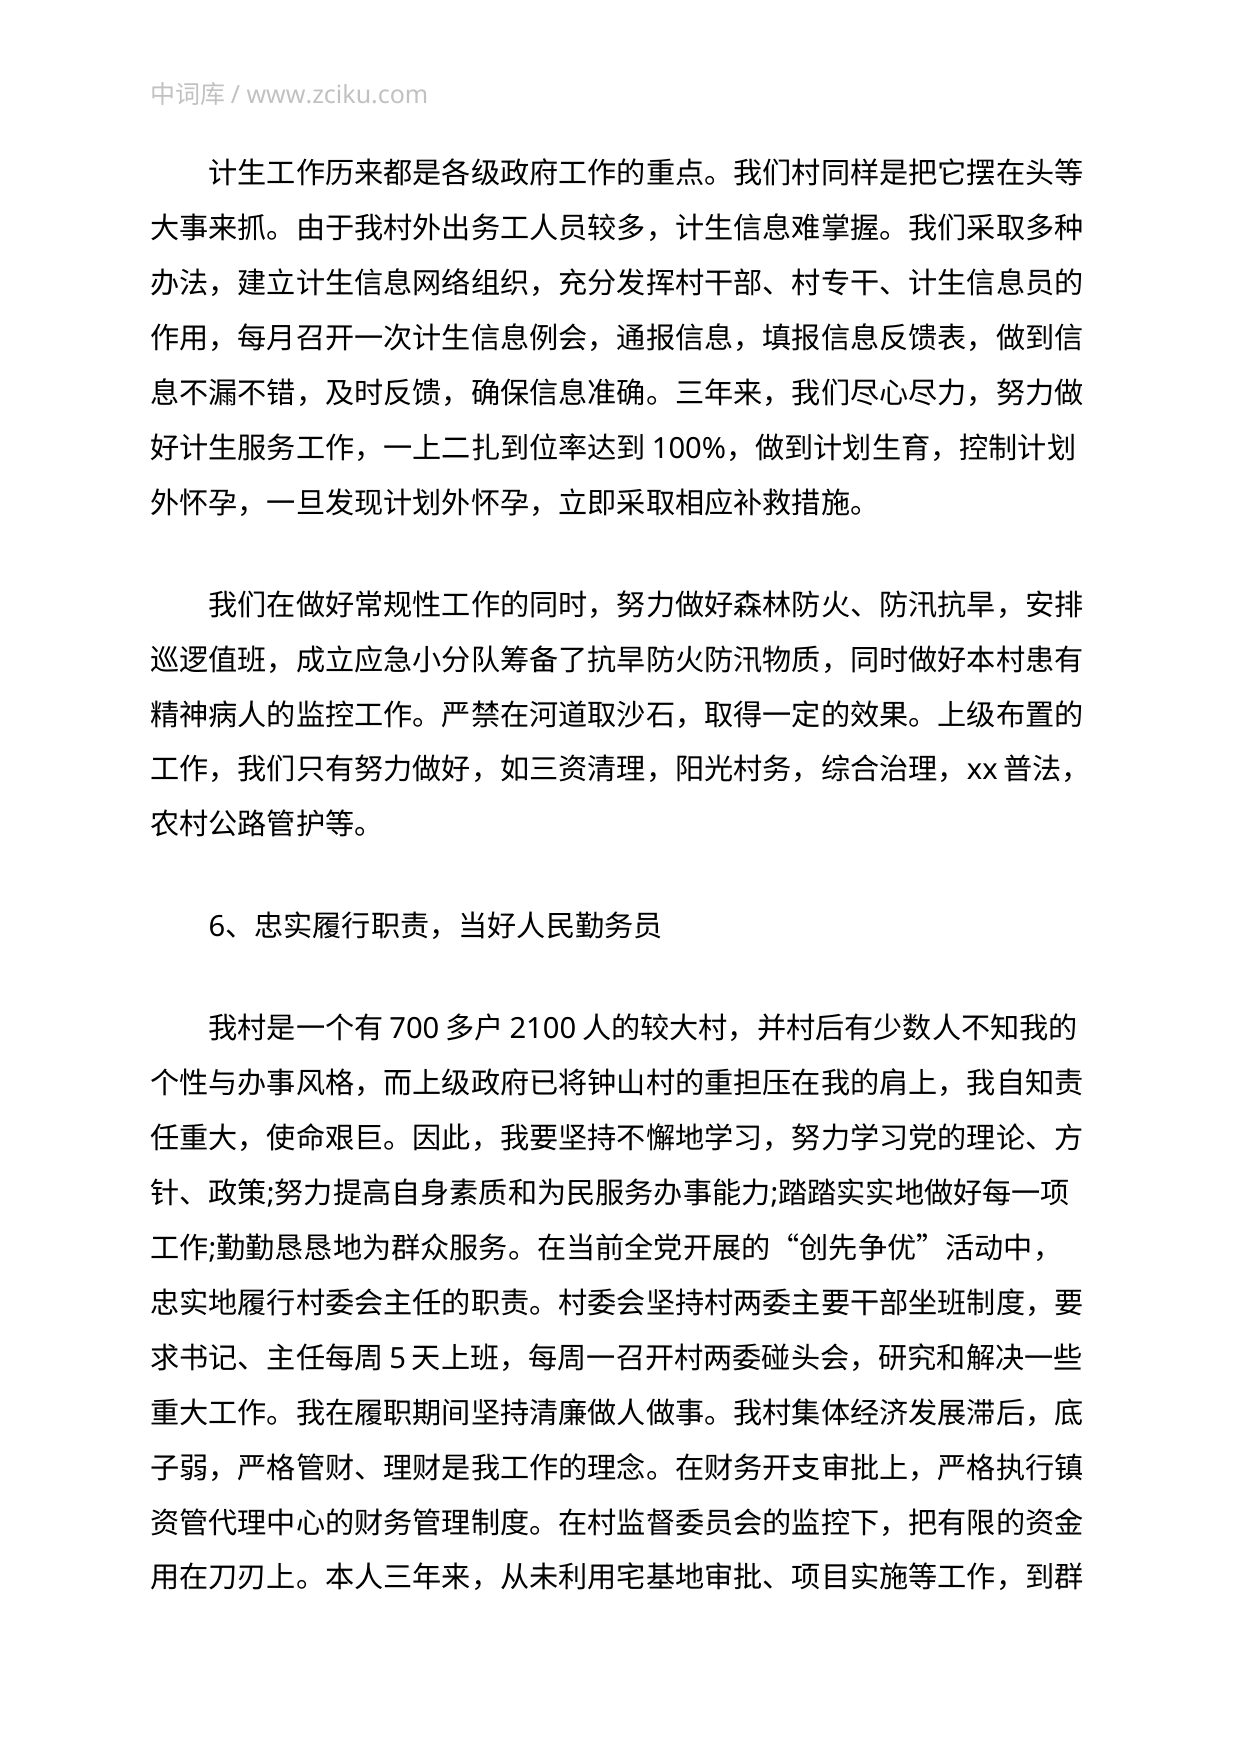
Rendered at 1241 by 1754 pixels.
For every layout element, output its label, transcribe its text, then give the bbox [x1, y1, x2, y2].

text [150, 1005, 1090, 1596]
text 我们在做好常规性工作的同时，努力做好森林防火、防汛抗旱，安排巡逻值班，成立应急小分队筹备了抗旱防火防汛物质，同时做好本村患有精神病人的监控工作。严禁在河道取沙石，取得一定的效果。上级布置的工作，我们只有努力做好，如三资清理，阳光村务，综合治理，xx普法，农村公路管护等。 [150, 581, 1090, 843]
text 计生工作历来都是各级政府工作的重点。我们村同样是把它摆在头等大事来抓。由于我村外出务工人员较多，计生信息难掌握。我们采取多种办法，建立计生信息网络组织，充分发挥村干部、村专干、计生信息员的作用，每月召开一次计生信息例会，通报信息，填报信息反馈表，做到信息不漏不错，及时反馈，确保信息准确。三年来，我们尽心尽力，努力做好计生服务工作，一上二扎到位率达到100%，做到计划生育，控制计划外怀孕，一旦发现计划外怀孕，立即采取相应补救措施。 [150, 150, 1090, 522]
text 6、忠实履行职责，当好人民勤务员 [150, 903, 1090, 945]
